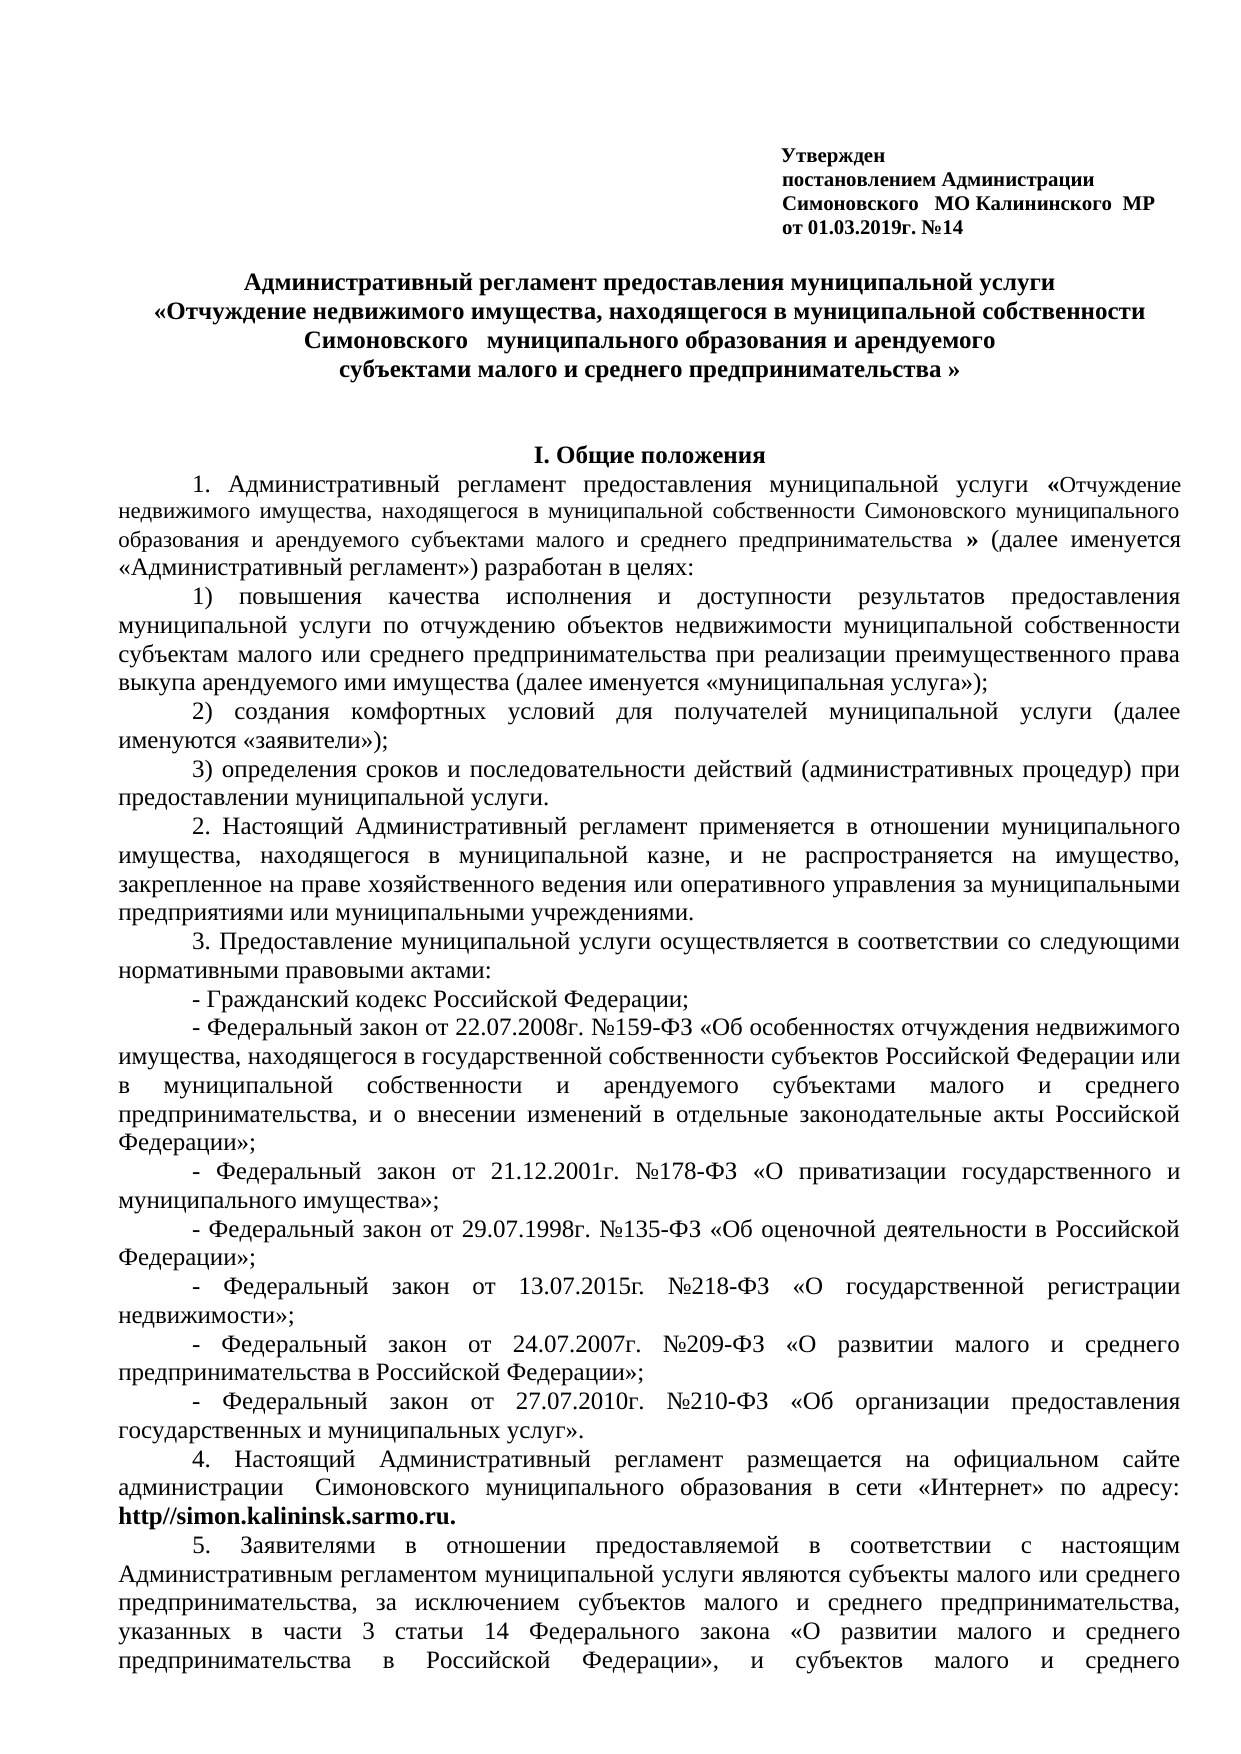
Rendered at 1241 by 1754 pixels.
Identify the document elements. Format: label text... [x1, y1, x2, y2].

text 3. Предоставление муниципальной услуги осуществляется в соответствии со следующими нормативными правовыми актами: [118, 926, 1181, 984]
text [118, 1530, 1181, 1674]
text - Федеральный закон от 21.12.2001г. №178-ФЗ «О приватизации государственного и муниципального имущества»; [118, 1156, 1181, 1214]
text 1. Административный регламент предоставления муниципальной услуги «Отчуждение недвижимого имущества, находящегося в муниципальной собственности Симоновского муниципального образования и арендуемого субъектами малого и среднего предпринимательства » (далее именуется «Административный регламент») разработан в целях: [118, 469, 1181, 581]
text 2) создания комфортных условий для получателей муниципальной услуги (далее именуются «заявители»); [118, 696, 1181, 754]
text постановлением Администрации [782, 167, 1181, 191]
text Симоновского МО Калининского МР [782, 191, 1181, 215]
text «Отчуждение недвижимого имущества, находящегося в муниципальной собственности Симоновского муниципального образования и арендуемого [118, 296, 1181, 354]
text - Федеральный закон от 24.07.2007г. №209-ФЗ «О развитии малого и среднего предпринимательства в Российской Федерации»; [118, 1329, 1181, 1386]
text Административный регламент предоставления муниципальной услуги [118, 267, 1181, 296]
text 4. Настоящий Административный регламент размещается на официальном сайте администрации Симоновского муниципального образования в сети «Интернет» по адресу: http//simon.kalininsk.sarmo.ru. [118, 1444, 1181, 1530]
subtitle - Федеральный закон от 13.07.2015г. №218-ФЗ «О государственной регистрации недвижимости»; [118, 1271, 1181, 1329]
text - Федеральный закон от 29.07.1998г. №135-ФЗ «Об оценочной деятельности в Российской Федерации»; [118, 1214, 1181, 1271]
text Утвержден [118, 143, 1181, 167]
text от 01.03.2019г. №14 [782, 215, 1181, 267]
text 2. Настоящий Административный регламент применяется в отношении муниципального имущества, находящегося в муниципальной казне, и не распространяется на имущество, закрепленное на праве хозяйственного ведения или оперативного управления за муниципальными предприятиями или муниципальными учреждениями. [118, 811, 1181, 926]
text субъектами малого и среднего предпринимательства » [118, 354, 1181, 382]
text 3) определения сроков и последовательности действий (административных процедур) при предоставлении муниципальной услуги. [118, 754, 1181, 811]
text I. Общие положения [118, 440, 1181, 469]
text - Гражданский кодекс Российской Федерации; [118, 984, 1181, 1012]
text - Федеральный закон от 27.07.2010г. №210-ФЗ «Об организации предоставления государственных и муниципальных услуг». [118, 1386, 1181, 1444]
text 1) повышения качества исполнения и доступности результатов предоставления муниципальной услуги по отчуждению объектов недвижимости муниципальной собственности субъектам малого или среднего предпринимательства при реализации преимущественного права выкупа арендуемого ими имущества (далее именуется «муниципальная услуга»); [118, 581, 1181, 696]
text - Федеральный закон от 22.07.2008г. №159-ФЗ «Об особенностях отчуждения недвижимого имущества, находящегося в государственной собственности субъектов Российской Федерации или в муниципальной собственности и арендуемого субъектами малого и среднего предпринимательства, и о внесении изменений в отдельные законодательные акты Российской Федерации»; [118, 1012, 1181, 1156]
